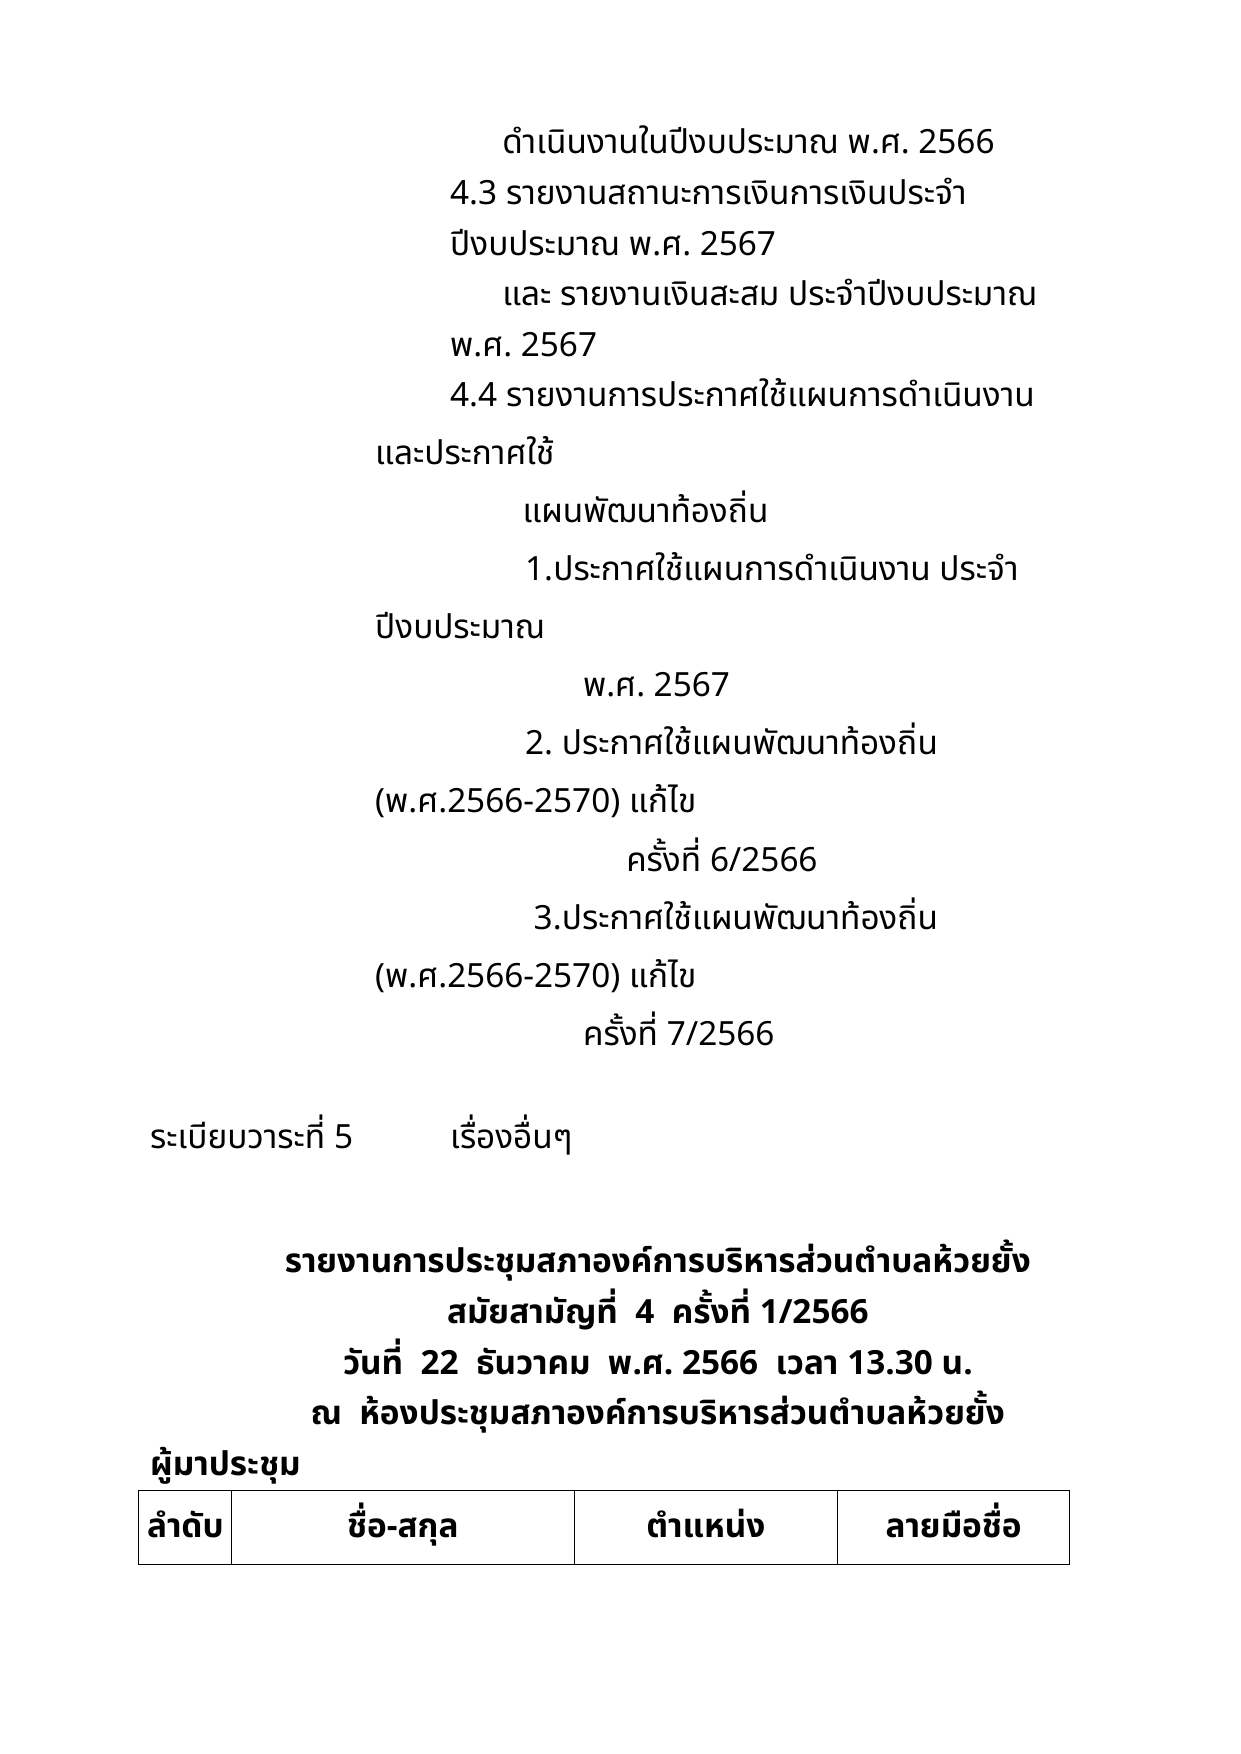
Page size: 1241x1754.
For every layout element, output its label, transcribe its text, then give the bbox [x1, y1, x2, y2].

table_header ตำแหน่ง [575, 1491, 837, 1564]
text ครั้งที่ 6/2566 [375, 835, 1090, 886]
text 3.ประกาศใช้แผนพัฒนาท้องถิ่น (พ.ศ.2566-2570) แก้ไข [375, 893, 1090, 1002]
text 4.4 รายงานการประกาศใช้แผนการดำเนินงาน และประกาศใช้ [375, 371, 1090, 479]
text พ.ศ. 2567 [375, 661, 1090, 712]
text 2. ประกาศใช้แผนพัฒนาท้องถิ่น (พ.ศ.2566-2570) แก้ไข [375, 719, 1090, 828]
text ครั้งที่ 7/2566 [375, 1010, 1090, 1060]
text และ รายงานเงินสะสม ประจำปีงบประมาณ พ.ศ. 2567 [450, 270, 1090, 371]
text ผู้มาประชุม [150, 1439, 1090, 1490]
text แผนพัฒนาท้องถิ่น [375, 487, 1090, 537]
text รายงานการประชุมสภาองค์การบริหารส่วนตำบลห้วยยั้ง [225, 1237, 1090, 1288]
text 1.ประกาศใช้แผนการดำเนินงาน ประจำปีงบประมาณ [375, 545, 1090, 653]
text วันที่ 22 ธันวาคม พ.ศ. 2566 เวลา 13.30 น. ณ ห้องประชุมสภาองค์การบริหารส่วนตำบลห้วยยั้ง [225, 1338, 1090, 1439]
text ดำเนินงานในปีงบประมาณ พ.ศ. 2566 [450, 118, 1090, 169]
table_header ลายมือชื่อ [838, 1491, 1069, 1564]
text ระเบียบวาระที่ 5 เรื่องอื่นๆ [150, 1113, 1090, 1164]
table_header ชื่อ-สกุล [232, 1491, 574, 1564]
text 4.3 รายงานสถานะการเงินการเงินประจำปีงบประมาณ พ.ศ. 2567 [450, 169, 1090, 270]
table_header ลำดับที่ [139, 1491, 231, 1564]
text สมัยสามัญที่ 4 ครั้งที่ 1/2566 [225, 1288, 1090, 1338]
